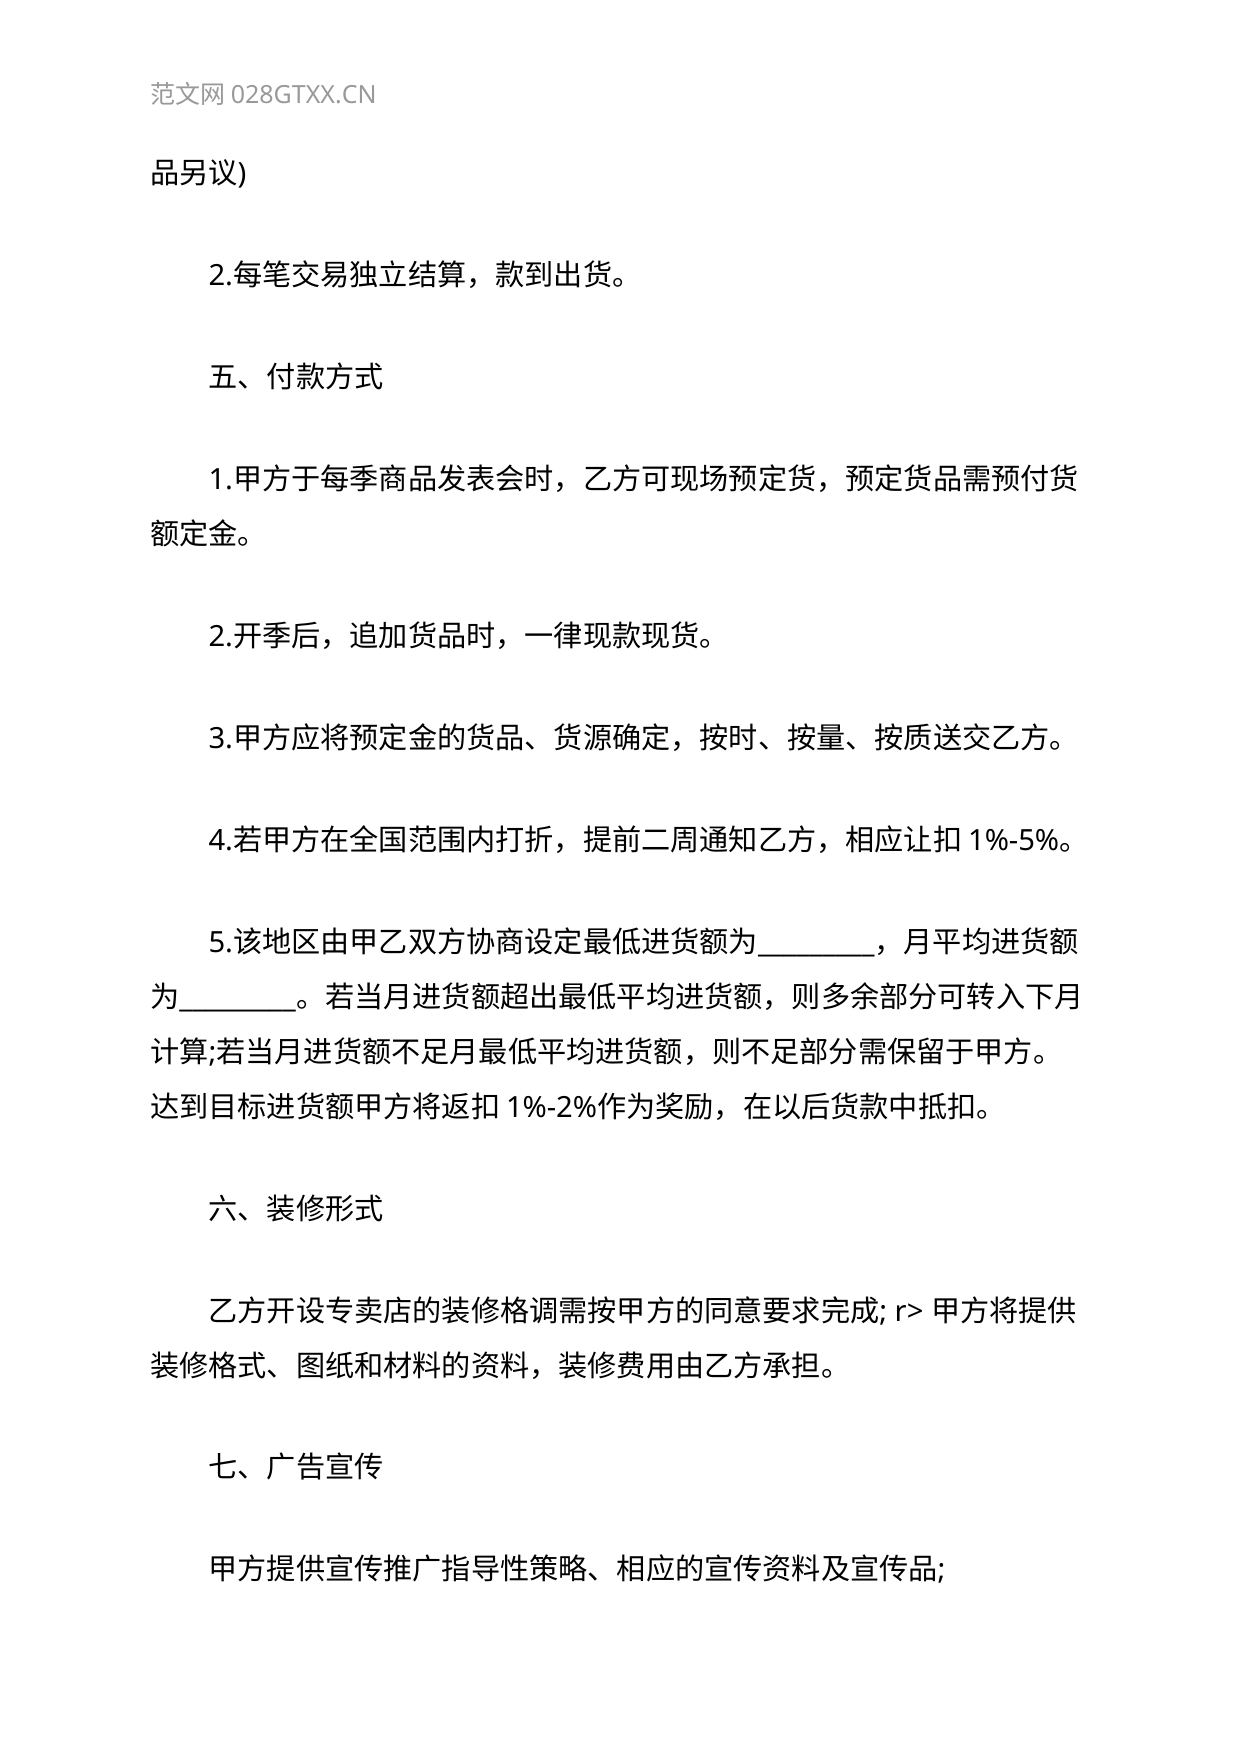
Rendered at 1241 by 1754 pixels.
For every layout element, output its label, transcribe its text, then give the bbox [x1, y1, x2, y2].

text 3.甲方应将预定金的货品、货源确定，按时、按量、按质送交乙方。 [150, 714, 1090, 757]
text 4.若甲方在全国范围内打折，提前二周通知乙方，相应让扣1%-5%。 [150, 816, 1090, 859]
text 乙方开设专卖店的装修格调需按甲方的同意要求完成; r> 甲方将提供装修格式、图纸和材料的资料，装修费用由乙方承担。 [150, 1287, 1090, 1384]
text 2.每笔交易独立结算，款到出货。 [150, 252, 1090, 294]
text 2.开季后，追加货品时，一律现款现货。 [150, 612, 1090, 655]
text 五、付款方式 [150, 354, 1090, 396]
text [150, 150, 1090, 192]
text 七、广告宣传 [150, 1444, 1090, 1486]
text 六、装修形式 [150, 1185, 1090, 1228]
text 5.该地区由甲乙双方协商设定最低进货额为_________，月平均进货额为_________。若当月进货额超出最低平均进货额，则多余部分可转入下月计算;若当月进货额不足月最低平均进货额，则不足部分需保留于甲方。达到目标进货额甲方将返扣1%-2%作为奖励，在以后货款中抵扣。 [150, 918, 1090, 1126]
text 1.甲方于每季商品发表会时，乙方可现场预定货，预定货品需预付货额定金。 [150, 456, 1090, 553]
text 甲方提供宣传推广指导性策略、相应的宣传资料及宣传品; [150, 1546, 1090, 1588]
